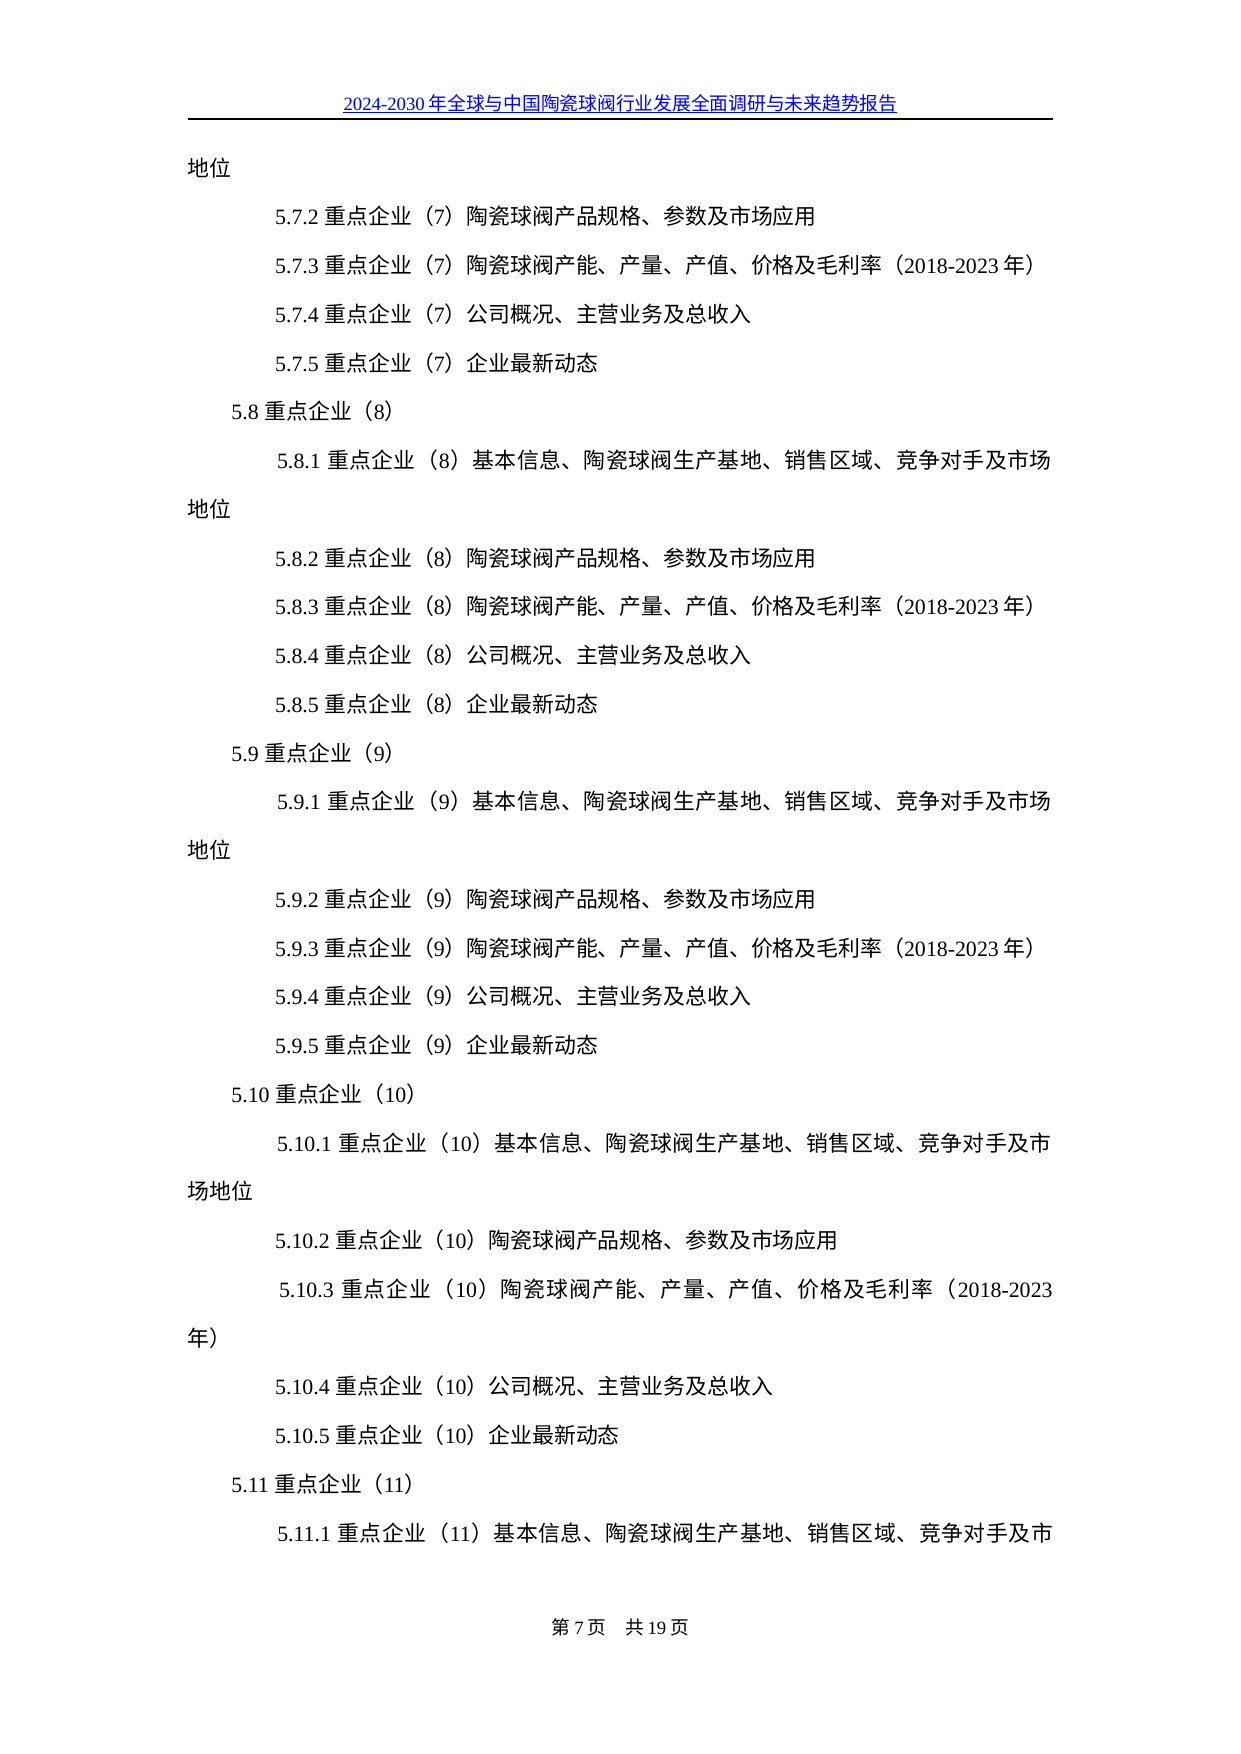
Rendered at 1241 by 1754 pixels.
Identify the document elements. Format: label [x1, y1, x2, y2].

text [187, 150, 1053, 1548]
